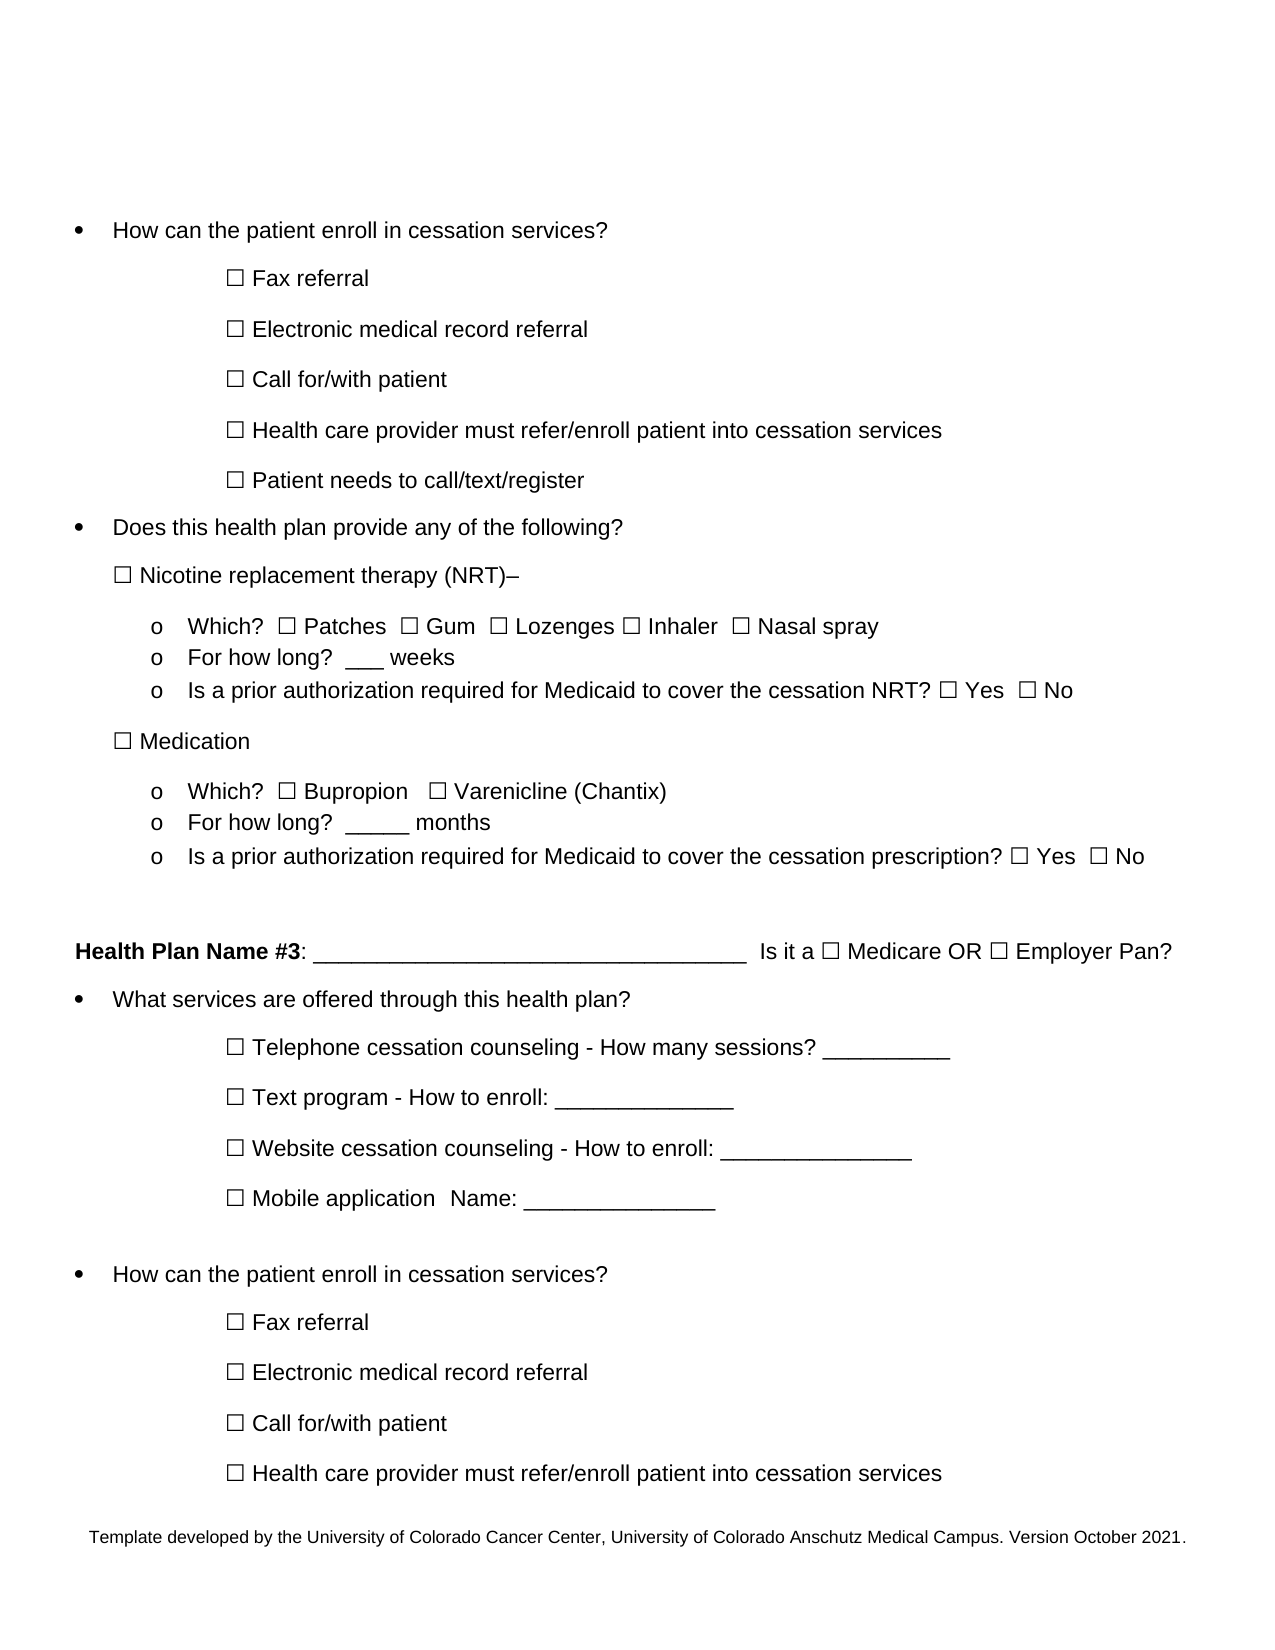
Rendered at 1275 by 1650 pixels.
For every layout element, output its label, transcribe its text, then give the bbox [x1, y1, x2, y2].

list Which? Patches Gum Lozenges Inhaler Nasal spray [150, 610, 1200, 641]
text Fax referral [225, 1306, 1200, 1337]
list How can the patient enroll in cessation services? [75, 217, 1200, 243]
text Electronic medical record referral [225, 313, 1200, 344]
text Telephone cessation counseling - How many sessions? __________ [225, 1031, 1200, 1062]
list Is a prior authorization required for Medicaid to cover the cessation prescription? Yes No [150, 839, 1200, 871]
text Call for/with patient [225, 1407, 1200, 1438]
text Medication [75, 725, 1200, 756]
list Is a prior authorization required for Medicaid to cover the cessation NRT? Yes No [150, 674, 1200, 706]
text Call for/with patient [225, 363, 1200, 394]
text Mobile application Name: _______________ [225, 1182, 1200, 1213]
text Patient needs to call/text/register [225, 464, 1200, 495]
text Health care provider must refer/enroll patient into cessation services [225, 413, 1200, 445]
list For how long? _____ months [150, 809, 1200, 837]
list For how long? ___ weeks [150, 644, 1200, 672]
list How can the patient enroll in cessation services? [75, 1261, 1200, 1287]
text Website cessation counseling - How to enroll: _______________ [225, 1132, 1200, 1163]
text Health Plan Name #3: __________________________________ Is it a Medicare OR Employer Pan? [75, 935, 1200, 966]
text Health care provider must refer/enroll patient into cessation services [225, 1457, 1200, 1488]
list Which? Bupropion Varenicline (Chantix) [150, 775, 1200, 807]
text Electronic medical record referral [225, 1356, 1200, 1388]
text Text program - How to enroll: ______________ [225, 1081, 1200, 1112]
text Nicotine replacement therapy (NRT)– [75, 559, 1200, 591]
text Fax referral [225, 262, 1200, 293]
list Does this health plan provide any of the following? [75, 514, 1200, 541]
list What services are offered through this health plan? [75, 986, 1200, 1012]
